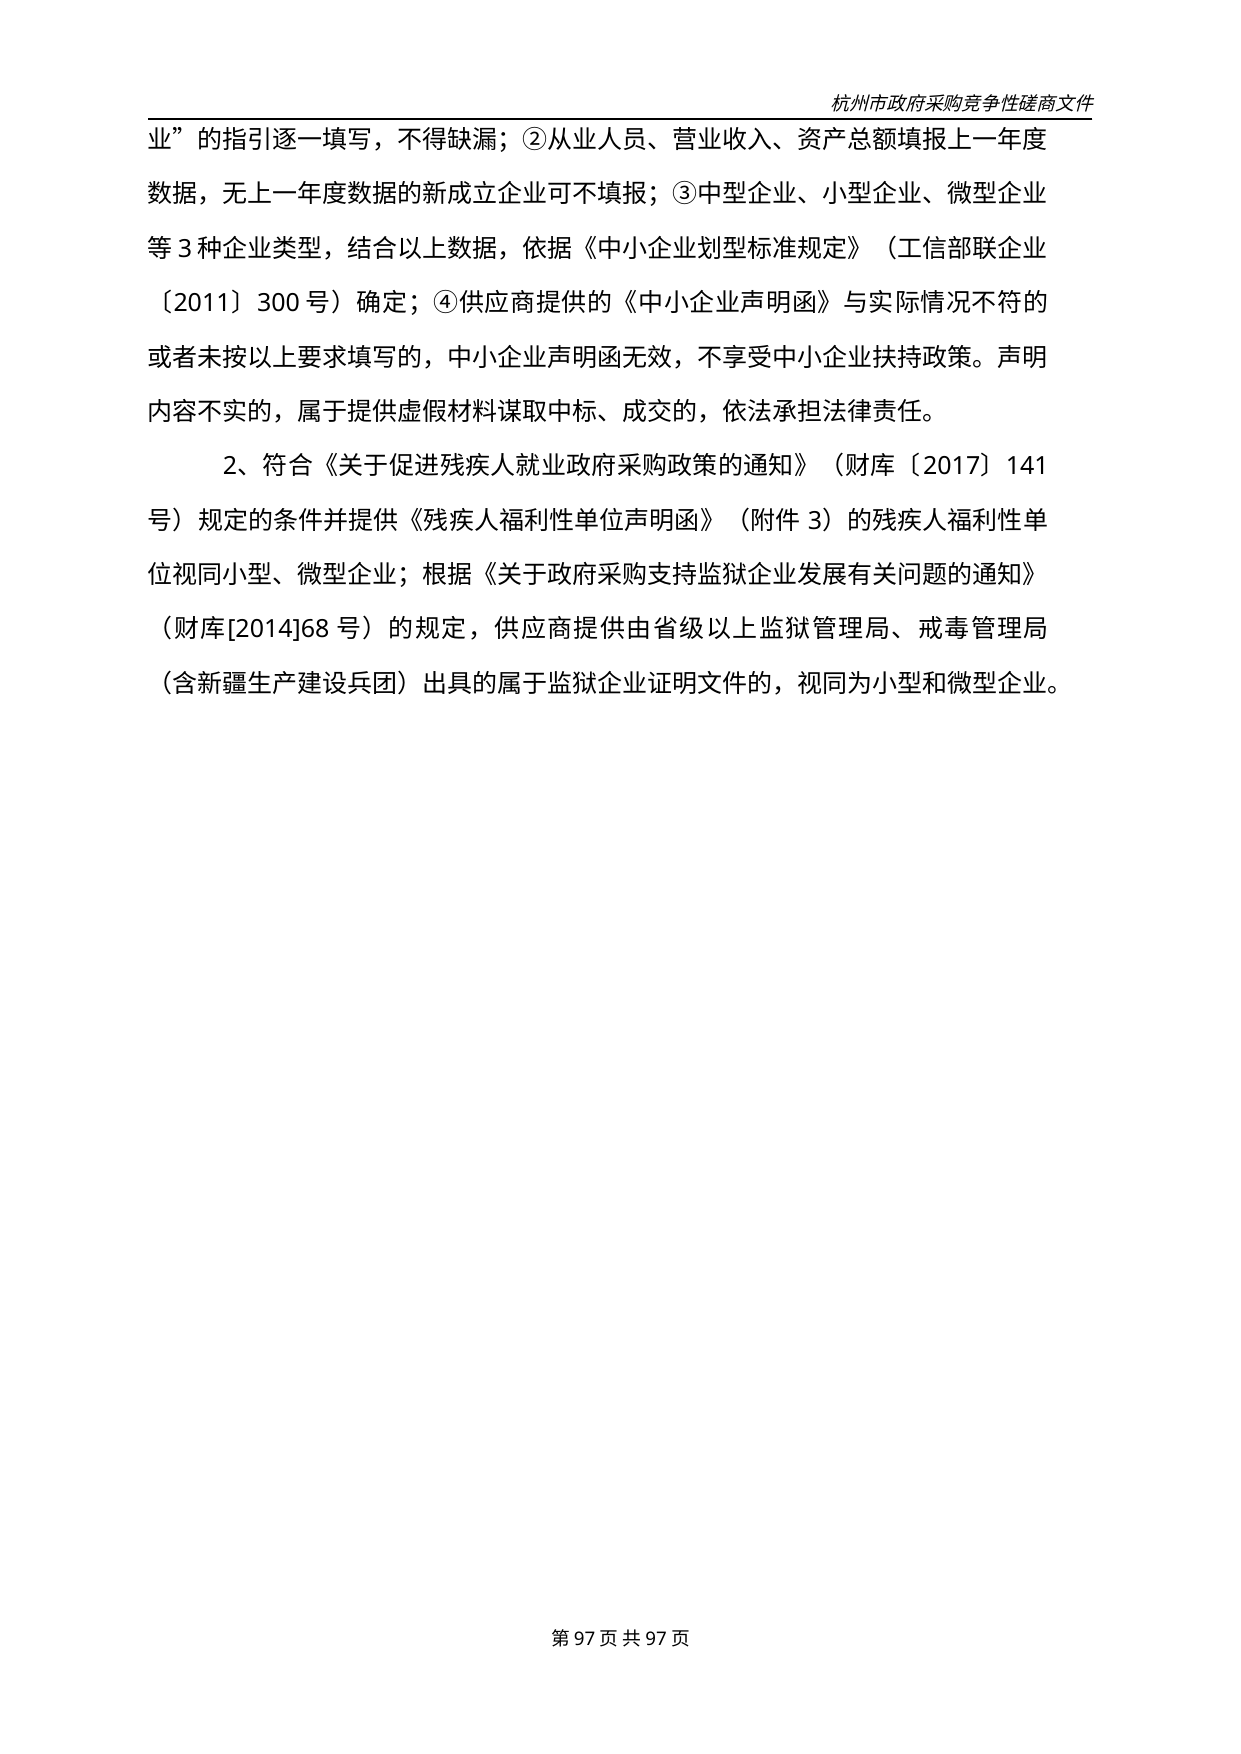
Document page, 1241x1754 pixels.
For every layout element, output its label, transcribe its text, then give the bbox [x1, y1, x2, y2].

text 2、符合《关于促进残疾人就业政府采购政策的通知》（财库〔2017〕141号）规定的条件并提供《残疾人福利性单位声明函》（附件3）的残疾人福利性单位视同小型、微型企业；根据《关于政府采购支持监狱企业发展有关问题的通知》（财库[2014]68号）的规定，供应商提供由省级以上监狱管理局、戒毒管理局（含新疆生产建设兵团）出具的属于监狱企业证明文件的，视同为小型和微型企业。 [148, 446, 1049, 699]
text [148, 120, 1049, 428]
